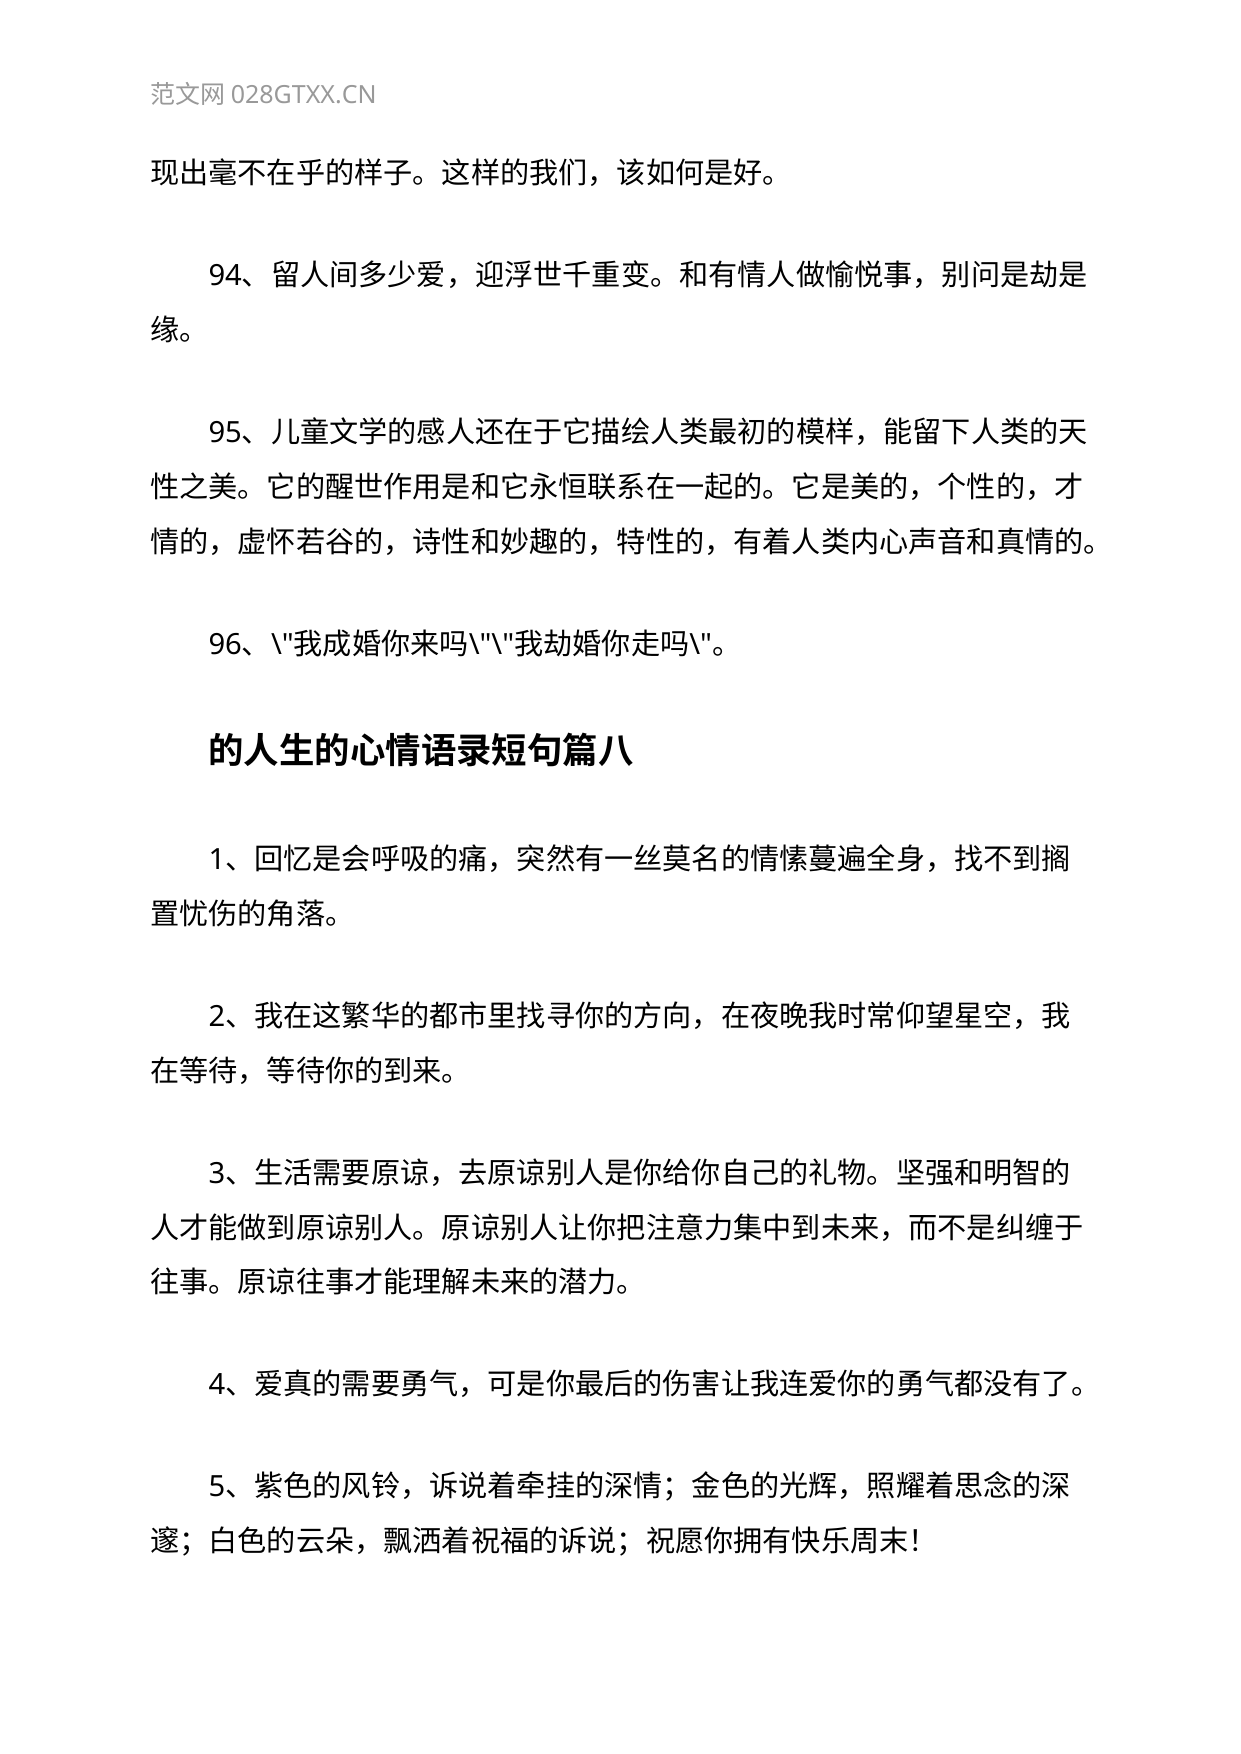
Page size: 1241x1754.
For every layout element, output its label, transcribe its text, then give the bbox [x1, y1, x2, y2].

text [150, 150, 1090, 192]
text 3、生活需要原谅，去原谅别人是你给你自己的礼物。坚强和明智的人才能做到原谅别人。原谅别人让你把注意力集中到未来，而不是纠缠于往事。原谅往事才能理解未来的潜力。 [150, 1149, 1090, 1301]
text 4、爱真的需要勇气，可是你最后的伤害让我连爱你的勇气都没有了。 [150, 1361, 1090, 1403]
text 1、回忆是会呼吸的痛，突然有一丝莫名的情愫蔓遍全身，找不到搁置忧伤的角落。 [150, 836, 1090, 933]
text 96、\"我成婚你来吗\"\"我劫婚你走吗\"。 [150, 620, 1090, 663]
text 94、留人间多少爱，迎浮世千重变。和有情人做愉悦事，别问是劫是缘。 [150, 252, 1090, 349]
text 5、紫色的风铃，诉说着牵挂的深情；金色的光辉，照耀着思念的深邃；白色的云朵，飘洒着祝福的诉说；祝愿你拥有快乐周末！ [150, 1463, 1090, 1560]
text 2、我在这繁华的都市里找寻你的方向，在夜晚我时常仰望星空，我在等待，等待你的到来。 [150, 992, 1090, 1090]
text 95、儿童文学的感人还在于它描绘人类最初的模样，能留下人类的天性之美。它的醒世作用是和它永恒联系在一起的。它是美的，个性的，才情的，虚怀若谷的，诗性和妙趣的，特性的，有着人类内心声音和真情的。 [150, 408, 1090, 561]
text 的人生的心情语录短句篇八 [150, 722, 1090, 773]
